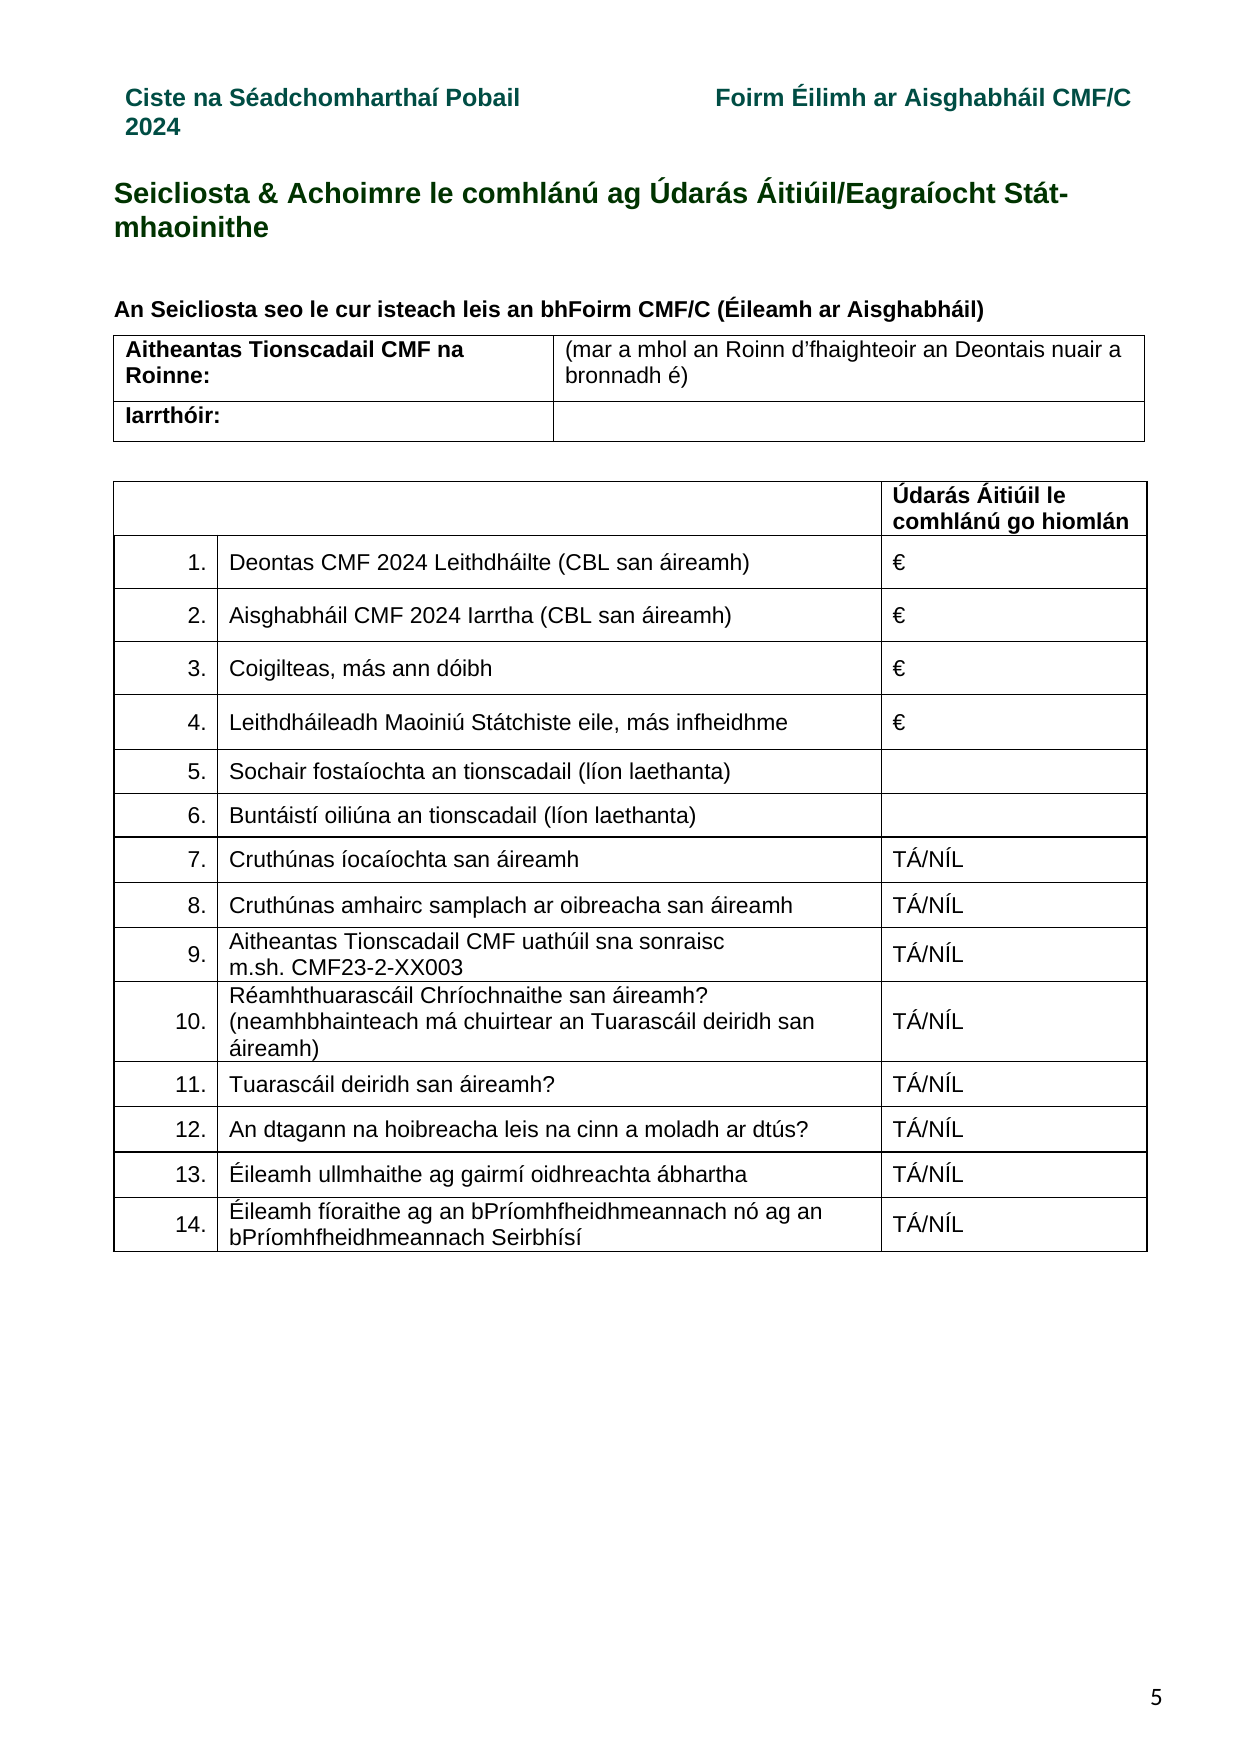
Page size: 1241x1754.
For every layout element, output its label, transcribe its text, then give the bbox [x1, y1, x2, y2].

table_cell [882, 794, 1146, 836]
table_cell € [882, 589, 1146, 641]
table_cell 8. [115, 883, 217, 927]
table_cell TÁ/NÍL [882, 838, 1146, 882]
table_cell 4. [115, 695, 217, 749]
table_cell € [882, 695, 1146, 749]
table_cell [852, 1107, 881, 1151]
table_header Aitheantas Tionscadail CMF na Roinne: [114, 336, 553, 401]
text An Seicliosta seo le cur isteach leis an bhFoirm CMF/C (Éileamh ar Aisghabháil) [113, 296, 1162, 322]
table_cell [852, 982, 881, 1061]
table_cell [852, 928, 881, 981]
table_cell Leithdháileadh Maoiniú Státchiste eile, más infheidhme [218, 695, 852, 749]
table_cell Sochair fostaíochta an tionscadail (líon laethanta) [218, 750, 852, 792]
table_cell Deontas CMF 2024 Leithdháilte (CBL san áireamh) [218, 536, 852, 588]
table_cell 11. [115, 1062, 217, 1106]
table_cell Iarrthóir: [114, 402, 553, 441]
table_cell TÁ/NÍL [882, 1107, 1146, 1151]
table_cell Coigilteas, más ann dóibh [218, 642, 852, 694]
table_cell 5. [115, 750, 217, 792]
table_cell 2. [115, 589, 217, 641]
table_cell [852, 838, 881, 882]
table_header [114, 482, 881, 534]
table_cell TÁ/NÍL [882, 982, 1146, 1061]
table_cell Aitheantas Tionscadail CMF uathúil sna sonraisc m.sh. CMF23-2-XX003 [218, 928, 852, 981]
table_cell [852, 750, 881, 792]
table_cell Cruthúnas amhairc samplach ar oibreacha san áireamh [218, 883, 852, 927]
table_cell [882, 750, 1146, 792]
table_cell 13. [115, 1153, 217, 1197]
table_cell € [882, 536, 1146, 588]
table_cell [852, 589, 881, 641]
table_cell 6. [115, 794, 217, 836]
table_cell Aisghabháil CMF 2024 Iarrtha (CBL san áireamh) [218, 589, 852, 641]
table_cell [852, 1062, 881, 1106]
table_cell [852, 883, 881, 927]
table_cell 14. [115, 1198, 217, 1251]
table_cell TÁ/NÍL [882, 1153, 1146, 1197]
table_cell [554, 402, 1144, 441]
table_cell 12. [115, 1107, 217, 1151]
table_cell Éileamh fíoraithe ag an bPríomhfheidhmeannach nó ag an bPríomhfheidhmeannach Seirbhísí [218, 1198, 852, 1251]
table_cell Réamhthuarascáil Chríochnaithe san áireamh? (neamhbhainteach má chuirtear an Tuarascáil deiridh san áireamh) [218, 982, 852, 1061]
table_cell [852, 642, 881, 694]
table_cell [852, 1198, 881, 1251]
table_cell 7. [115, 838, 217, 882]
table_cell [852, 1153, 881, 1197]
table_cell Buntáistí oiliúna an tionscadail (líon laethanta) [218, 794, 852, 836]
table_cell Cruthúnas íocaíochta san áireamh [218, 838, 852, 882]
table_cell Tuarascáil deiridh san áireamh? [218, 1062, 852, 1106]
table_cell € [882, 642, 1146, 694]
table_cell [852, 695, 881, 749]
table_header (mar a mhol an Roinn d’fhaighteoir an Deontais nuair a bronnadh é) [554, 336, 1144, 401]
table_cell Éileamh ullmhaithe ag gairmí oidhreachta ábhartha [218, 1153, 852, 1197]
table_header Údarás Áitiúil le comhlánú go hiomlán [882, 482, 1146, 534]
table_cell An dtagann na hoibreacha leis na cinn a moladh ar dtús? [218, 1107, 852, 1151]
table_cell 9. [115, 928, 217, 981]
table_cell TÁ/NÍL [882, 1198, 1146, 1251]
table_cell TÁ/NÍL [882, 928, 1146, 981]
table_cell 1. [115, 536, 217, 588]
table_cell 10. [115, 982, 217, 1061]
table_cell [852, 794, 881, 836]
table_cell 3. [115, 642, 217, 694]
text Seicliosta & Achoimre le comhlánú ag Údarás Áitiúil/Eagraíocht Stát-mhaoinithe [113, 176, 1162, 243]
table_cell TÁ/NÍL [882, 883, 1146, 927]
table_cell [852, 536, 881, 588]
table_cell TÁ/NÍL [882, 1062, 1146, 1106]
